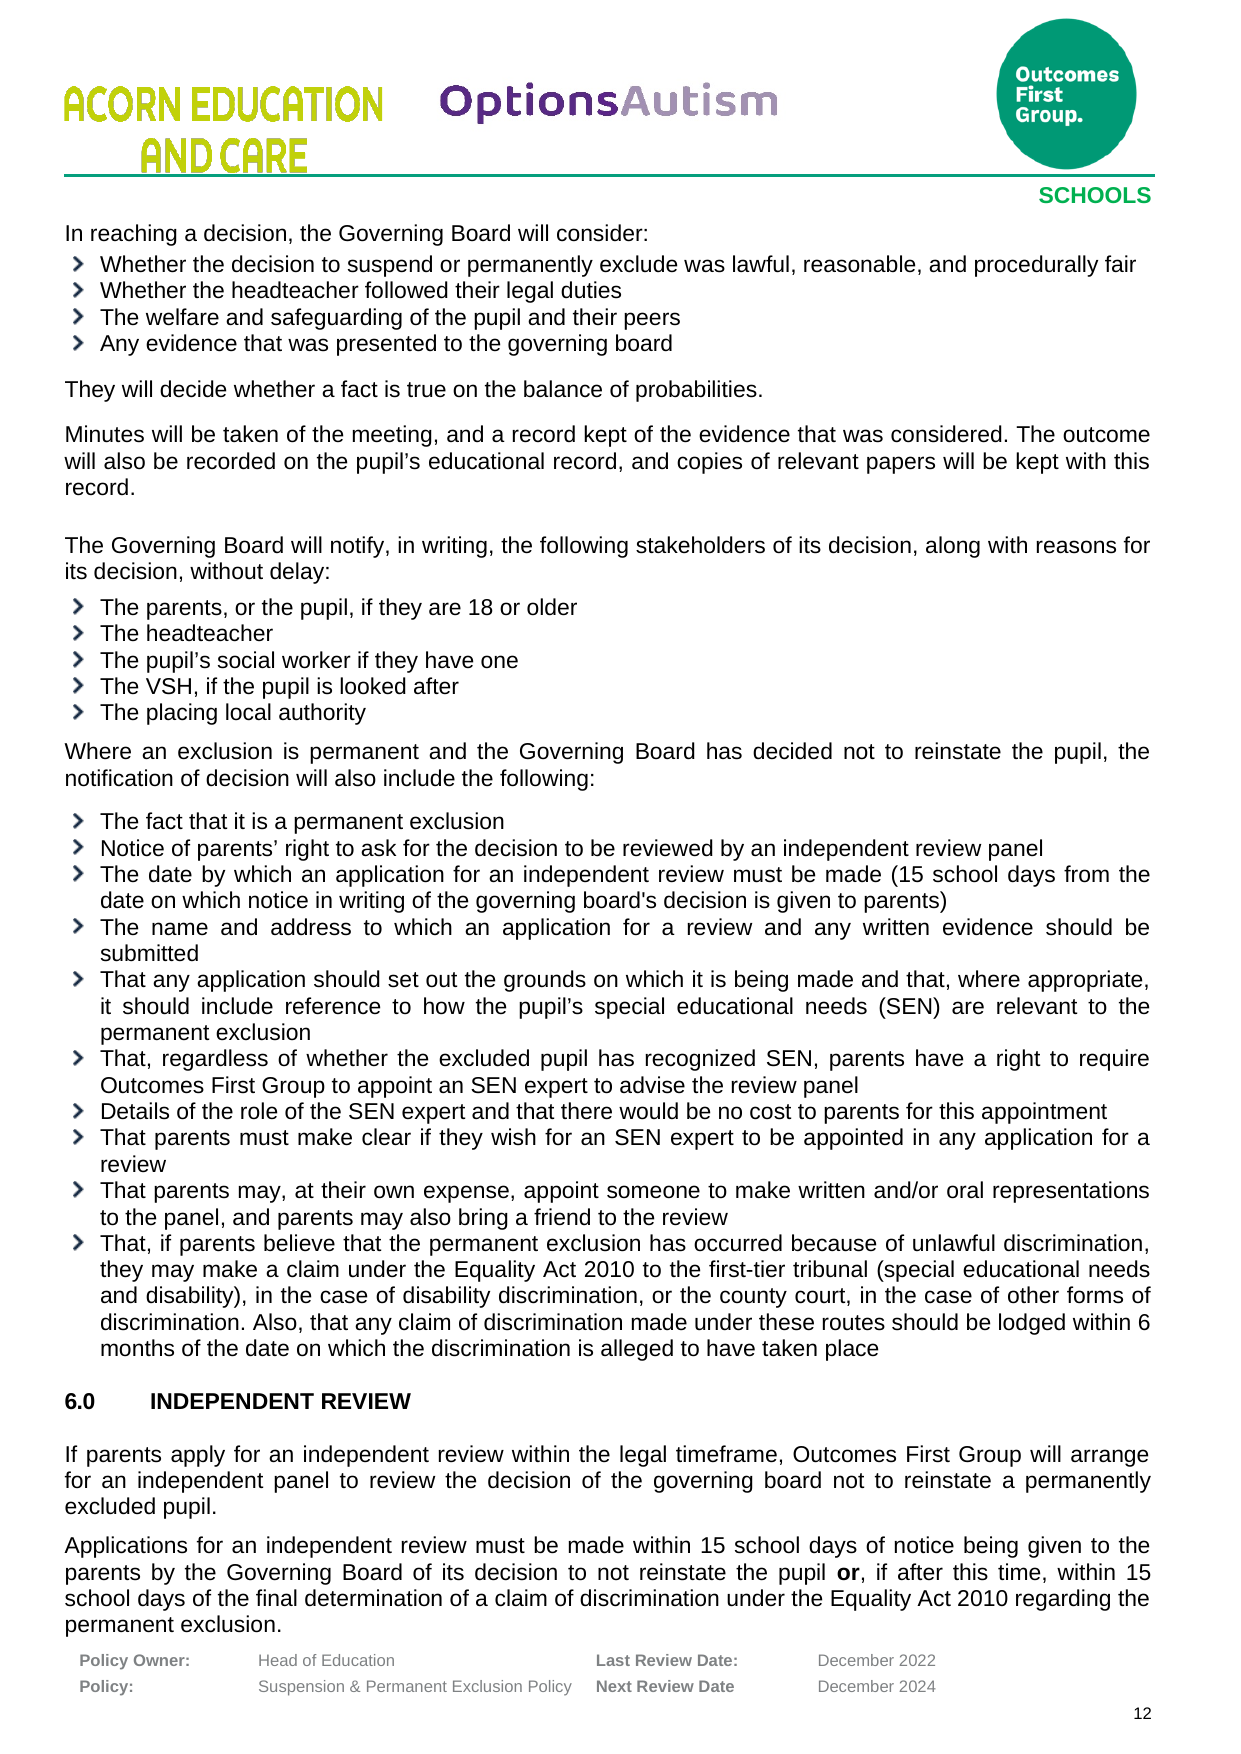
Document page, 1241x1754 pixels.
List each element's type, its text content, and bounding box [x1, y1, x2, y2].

list Details of the role of the SEN expert and that there would be no cost to parents for this appointment [73, 1098, 1152, 1124]
text Applications for an independent review must be made within 15 school days of notice being given to the parents by the Governing Board of its decision to not reinstate the pupil or, if after this time, within 15 school days of the final determination of a claim of discrimination under the Equality Act 2010 regarding the permanent exclusion. [64, 1532, 1152, 1638]
picture [73, 865, 85, 883]
text The Governing Board will notify, in writing, the following stakeholders of its decision, along with reasons for its decision, without delay: [64, 532, 1152, 584]
list That parents must make clear if they wish for an SEN expert to be appointed in any application for a review [73, 1124, 1152, 1177]
picture [73, 625, 85, 642]
picture [73, 813, 85, 830]
list Any evidence that was presented to the governing board [73, 330, 1152, 357]
text If parents apply for an independent review within the legal timeframe, Outcomes First Group will arrange for an independent panel to review the decision of the governing board not to reinstate a permanently excluded pupil. [64, 1441, 1152, 1520]
picture [73, 1050, 85, 1067]
picture [73, 282, 85, 299]
picture [73, 839, 85, 856]
picture [64, 86, 383, 173]
list The date by which an application for an independent review must be made (15 school days from the date on which notice in writing of the governing board's decision is given to parents) [73, 861, 1152, 913]
picture [73, 1234, 85, 1252]
list The welfare and safeguarding of the pupil and their peers [73, 304, 1152, 330]
text They will decide whether a fact is true on the balance of probabilities. [64, 376, 1152, 402]
list The name and address to which an application for a review and any written evidence should be submitted [73, 913, 1152, 966]
picture [73, 1181, 85, 1199]
list That, regardless of whether the excluded pupil has recognized SEN, parents have a right to require Outcomes First Group to appoint an SEN expert to advise the review panel [73, 1045, 1152, 1098]
list Whether the headteacher followed their legal duties [73, 277, 1152, 304]
subtitle 6.0 INDEPENDENT REVIEW [64, 1388, 1152, 1414]
list That parents may, at their own expense, appoint someone to make written and/or oral representations to the panel, and parents may also bring a friend to the review [73, 1177, 1152, 1230]
list Whether the decision to suspend or permanently exclude was lawful, reasonable, and procedurally fair [73, 251, 1152, 277]
text Minutes will be taken of the meeting, and a record kept of the evidence that was considered. The outcome will also be recorded on the pupil’s educational record, and copies of relevant papers will be kept with this record. [64, 421, 1152, 500]
picture [73, 256, 85, 273]
text Where an exclusion is permanent and the Governing Board has decided not to reinstate the pupil, the notification of decision will also include the following: [64, 738, 1152, 791]
list The fact that it is a permanent exclusion [73, 808, 1152, 834]
picture [992, 14, 1140, 173]
picture [73, 677, 85, 695]
picture [73, 598, 85, 616]
picture [73, 335, 85, 352]
picture [73, 1129, 85, 1146]
list The parents, or the pupil, if they are 18 or older [73, 594, 1152, 620]
list The headteacher [73, 620, 1152, 647]
list The pupil’s social worker if they have one [73, 647, 1152, 673]
picture [73, 308, 85, 326]
picture [73, 971, 85, 988]
list That any application should set out the grounds on which it is being made and that, where appropriate, it should include reference to how the pupil’s special educational needs (SEN) are relevant to the permanent exclusion [73, 966, 1152, 1045]
picture [73, 704, 85, 721]
picture [73, 918, 85, 935]
picture [73, 1103, 85, 1120]
list The VSH, if the pupil is looked after [73, 673, 1152, 699]
text In reaching a decision, the Governing Board will consider: [64, 220, 1152, 246]
list That, if parents believe that the permanent exclusion has occurred because of unlawful discrimination, they may make a claim under the Equality Act 2010 to the first-tier tribunal (special educational needs and disability), in the case of disability discrimination, or the county court, in the case of other forms of discrimination. Also, that any claim of discrimination made under these routes should be lodged within 6 months of the date on which the discrimination is alleged to have taken place [73, 1230, 1152, 1362]
list Notice of parents’ right to ask for the decision to be reviewed by an independent review panel [73, 834, 1152, 861]
list The placing local authority [73, 699, 1152, 726]
picture [426, 33, 791, 173]
picture [73, 651, 85, 669]
